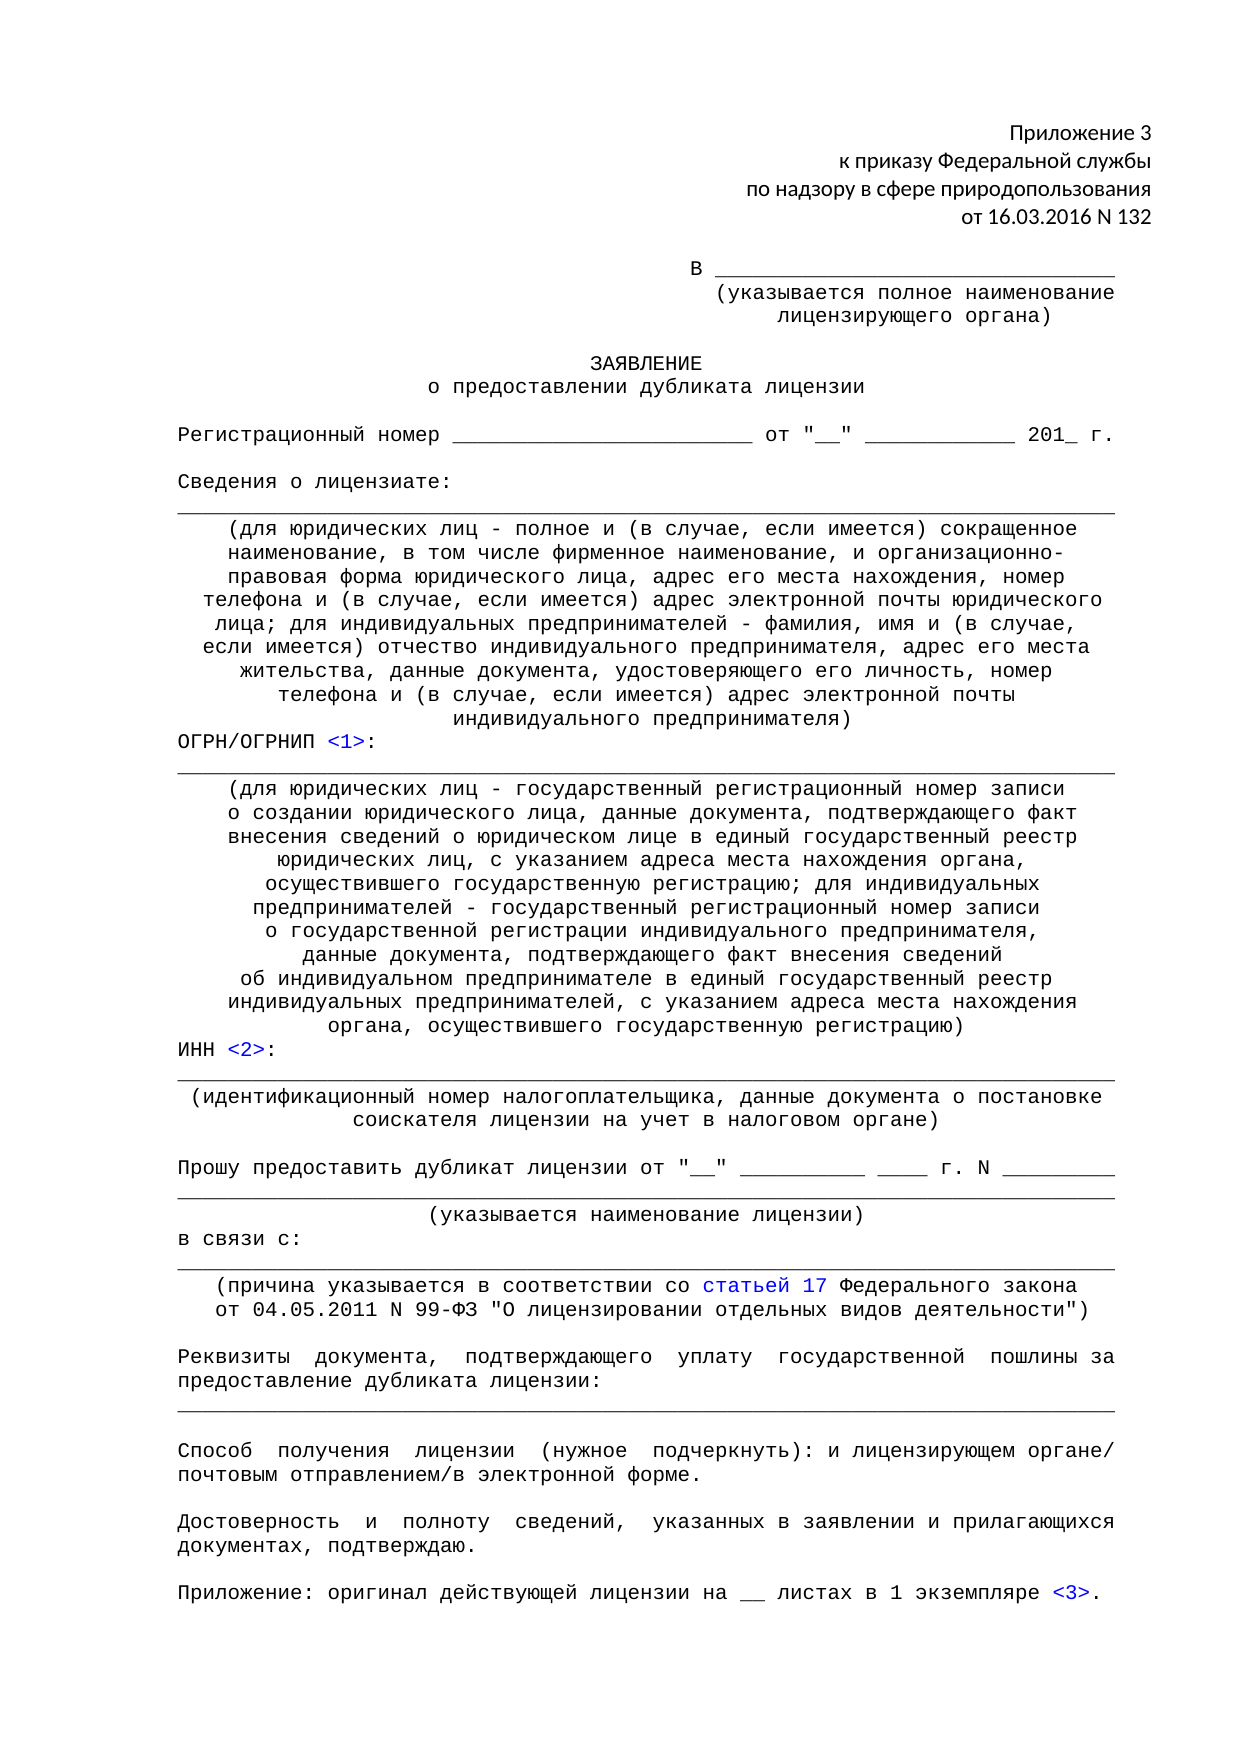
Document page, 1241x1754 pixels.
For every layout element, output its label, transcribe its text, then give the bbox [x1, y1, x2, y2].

text о предоставлении дубликата лицензии [177, 376, 1152, 400]
text ___________________________________________________________________________ [177, 1393, 1152, 1417]
text осуществившего государственную регистрацию; для индивидуальных [177, 873, 1152, 897]
text ___________________________________________________________________________ [177, 1062, 1152, 1086]
text ИНН <2>: [177, 1038, 1152, 1062]
text об индивидуальном предпринимателе в единый государственный реестр [177, 968, 1152, 991]
text юридических лиц, с указанием адреса места нахождения органа, [177, 849, 1152, 873]
text телефона и (в случае, если имеется) адрес электронной почты [177, 684, 1152, 707]
text (указывается наименование лицензии) [177, 1204, 1152, 1228]
text лицензирующего органа) [177, 306, 1152, 329]
text если имеется) отчество индивидуального предпринимателя, адрес его места [177, 637, 1152, 660]
text В ________________________________ [177, 258, 1152, 282]
text лица; для индивидуальных предпринимателей - фамилия, имя и (в случае, [177, 613, 1152, 637]
text о государственной регистрации индивидуального предпринимателя, [177, 920, 1152, 944]
text (указывается полное наименование [177, 282, 1152, 306]
text Регистрационный номер ________________________ от "__" ____________ 201_ г. [177, 424, 1152, 447]
text внесения сведений о юридическом лице в единый государственный реестр [177, 826, 1152, 849]
text от 04.05.2011 N 99-ФЗ "О лицензировании отдельных видов деятельности") [177, 1299, 1152, 1322]
text о создании юридического лица, данные документа, подтверждающего факт [177, 802, 1152, 826]
text Реквизиты документа, подтверждающего уплату государственной пошлины за [177, 1346, 1152, 1369]
text Сведения о лицензиате: [177, 471, 1152, 495]
text Способ получения лицензии (нужное подчеркнуть): и лицензирующем органе/ [177, 1441, 1152, 1464]
text предпринимателей - государственный регистрационный номер записи [177, 897, 1152, 920]
text органа, осуществившего государственную регистрацию) [177, 1015, 1152, 1038]
text (для юридических лиц - полное и (в случае, если имеется) сокращенное [177, 518, 1152, 542]
text от 16.03.2016 N 132 [177, 202, 1152, 230]
text наименование, в том числе фирменное наименование, и организационно- [177, 542, 1152, 566]
text ___________________________________________________________________________ [177, 1251, 1152, 1275]
text индивидуального предпринимателя) [177, 707, 1152, 731]
text ___________________________________________________________________________ [177, 755, 1152, 778]
text телефона и (в случае, если имеется) адрес электронной почты юридического [177, 589, 1152, 613]
text правовая форма юридического лица, адрес его места нахождения, номер [177, 566, 1152, 589]
text жительства, данные документа, удостоверяющего его личность, номер [177, 660, 1152, 684]
text ОГРН/ОГРНИП <1>: [177, 731, 1152, 755]
text к приказу Федеральной службы [177, 146, 1152, 174]
text Прошу предоставить дубликат лицензии от "__" __________ ____ г. N _________ [177, 1157, 1152, 1180]
text (для юридических лиц - государственный регистрационный номер записи [177, 778, 1152, 802]
text данные документа, подтверждающего факт внесения сведений [177, 944, 1152, 968]
text почтовым отправлением/в электронной форме. [177, 1464, 1152, 1488]
text ___________________________________________________________________________ [177, 495, 1152, 518]
text (причина указывается в соответствии со статьей 17 Федерального закона [177, 1275, 1152, 1299]
text в связи с: [177, 1228, 1152, 1251]
text (идентификационный номер налогоплательщика, данные документа о постановке [177, 1086, 1152, 1109]
text Приложение: оригинал действующей лицензии на __ листах в 1 экземпляре <3>. [177, 1582, 1152, 1606]
text по надзору в сфере природопользования [177, 174, 1152, 202]
text предоставление дубликата лицензии: [177, 1369, 1152, 1393]
text ___________________________________________________________________________ [177, 1180, 1152, 1204]
text Достоверность и полноту сведений, указанных в заявлении и прилагающихся [177, 1511, 1152, 1535]
text Приложение 3 [177, 118, 1152, 146]
text соискателя лицензии на учет в налоговом органе) [177, 1109, 1152, 1133]
text документах, подтверждаю. [177, 1535, 1152, 1559]
text индивидуальных предпринимателей, с указанием адреса места нахождения [177, 991, 1152, 1015]
text ЗАЯВЛЕНИЕ [177, 353, 1152, 376]
